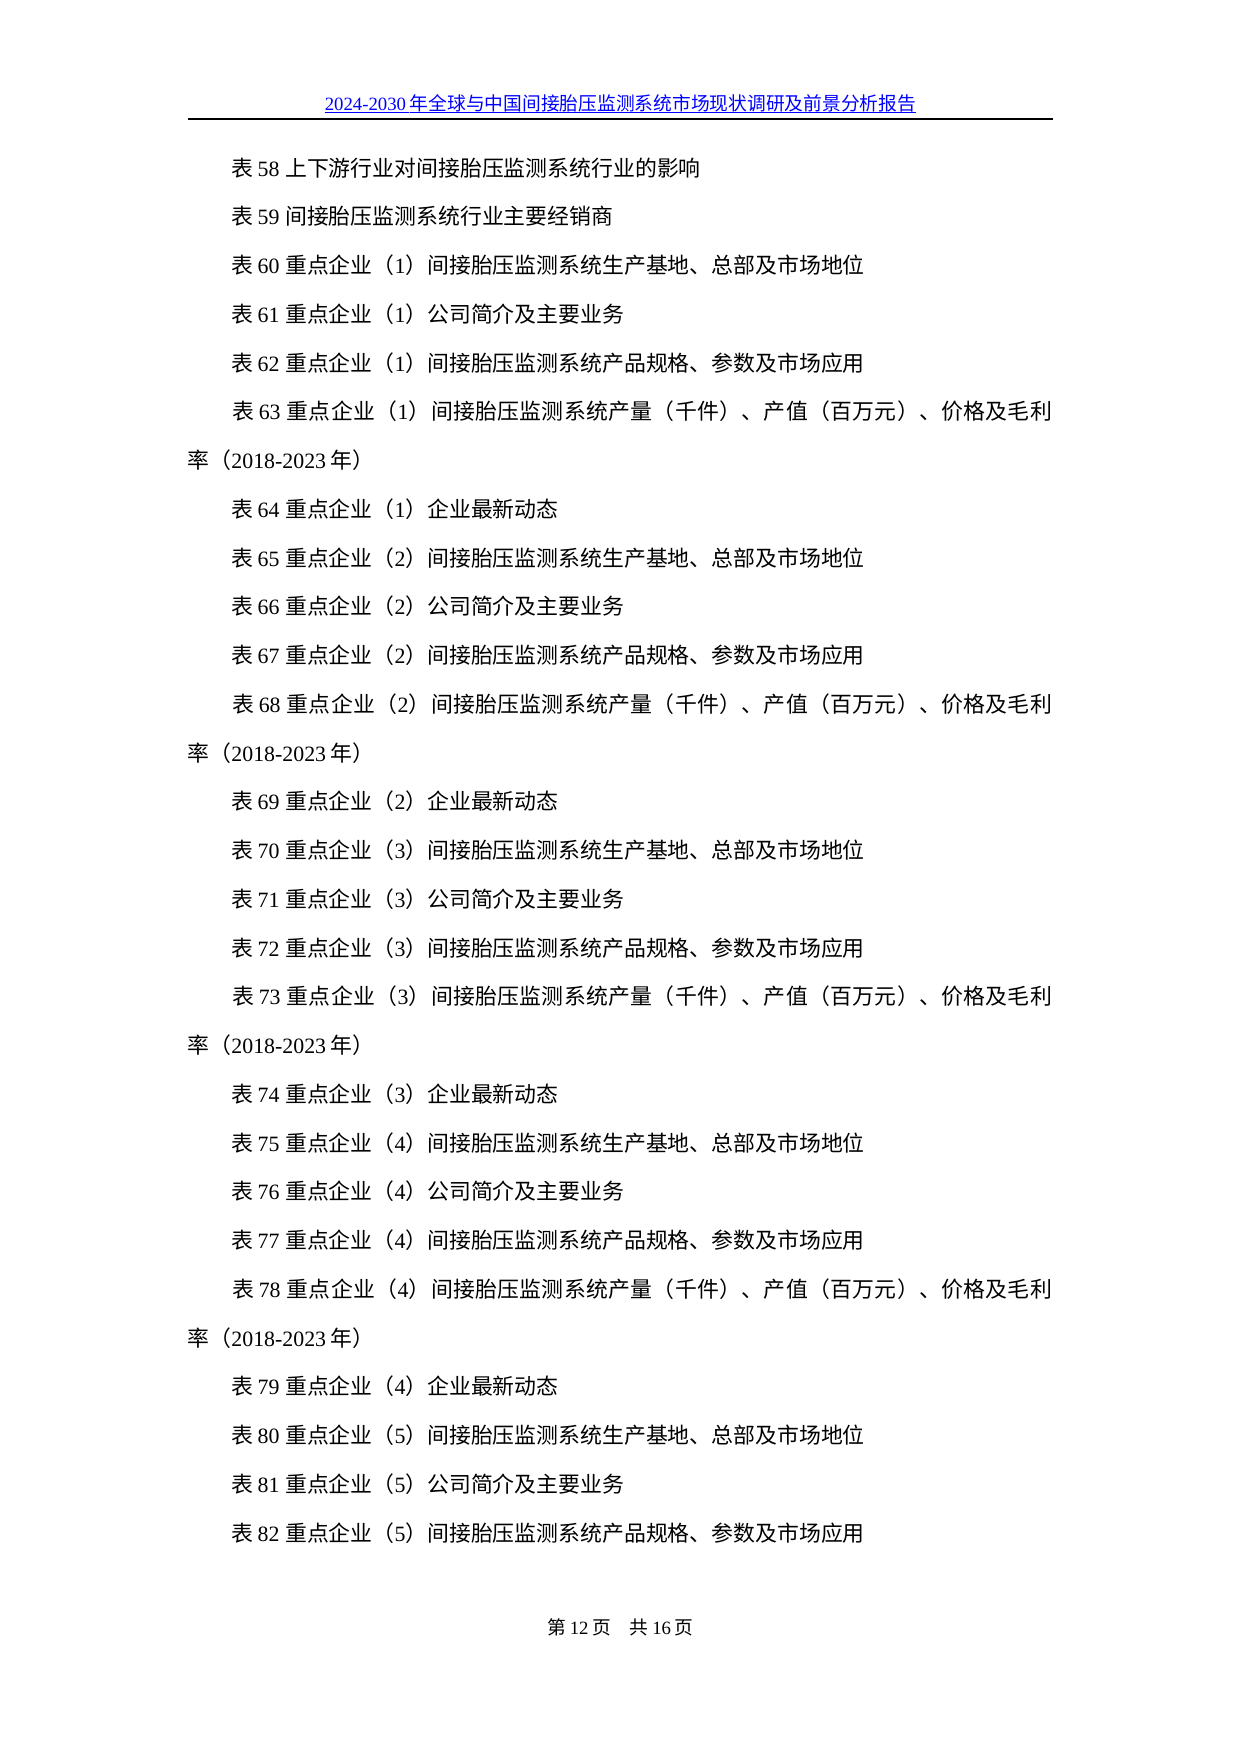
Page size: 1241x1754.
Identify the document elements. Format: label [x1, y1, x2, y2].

text [187, 150, 1053, 1548]
